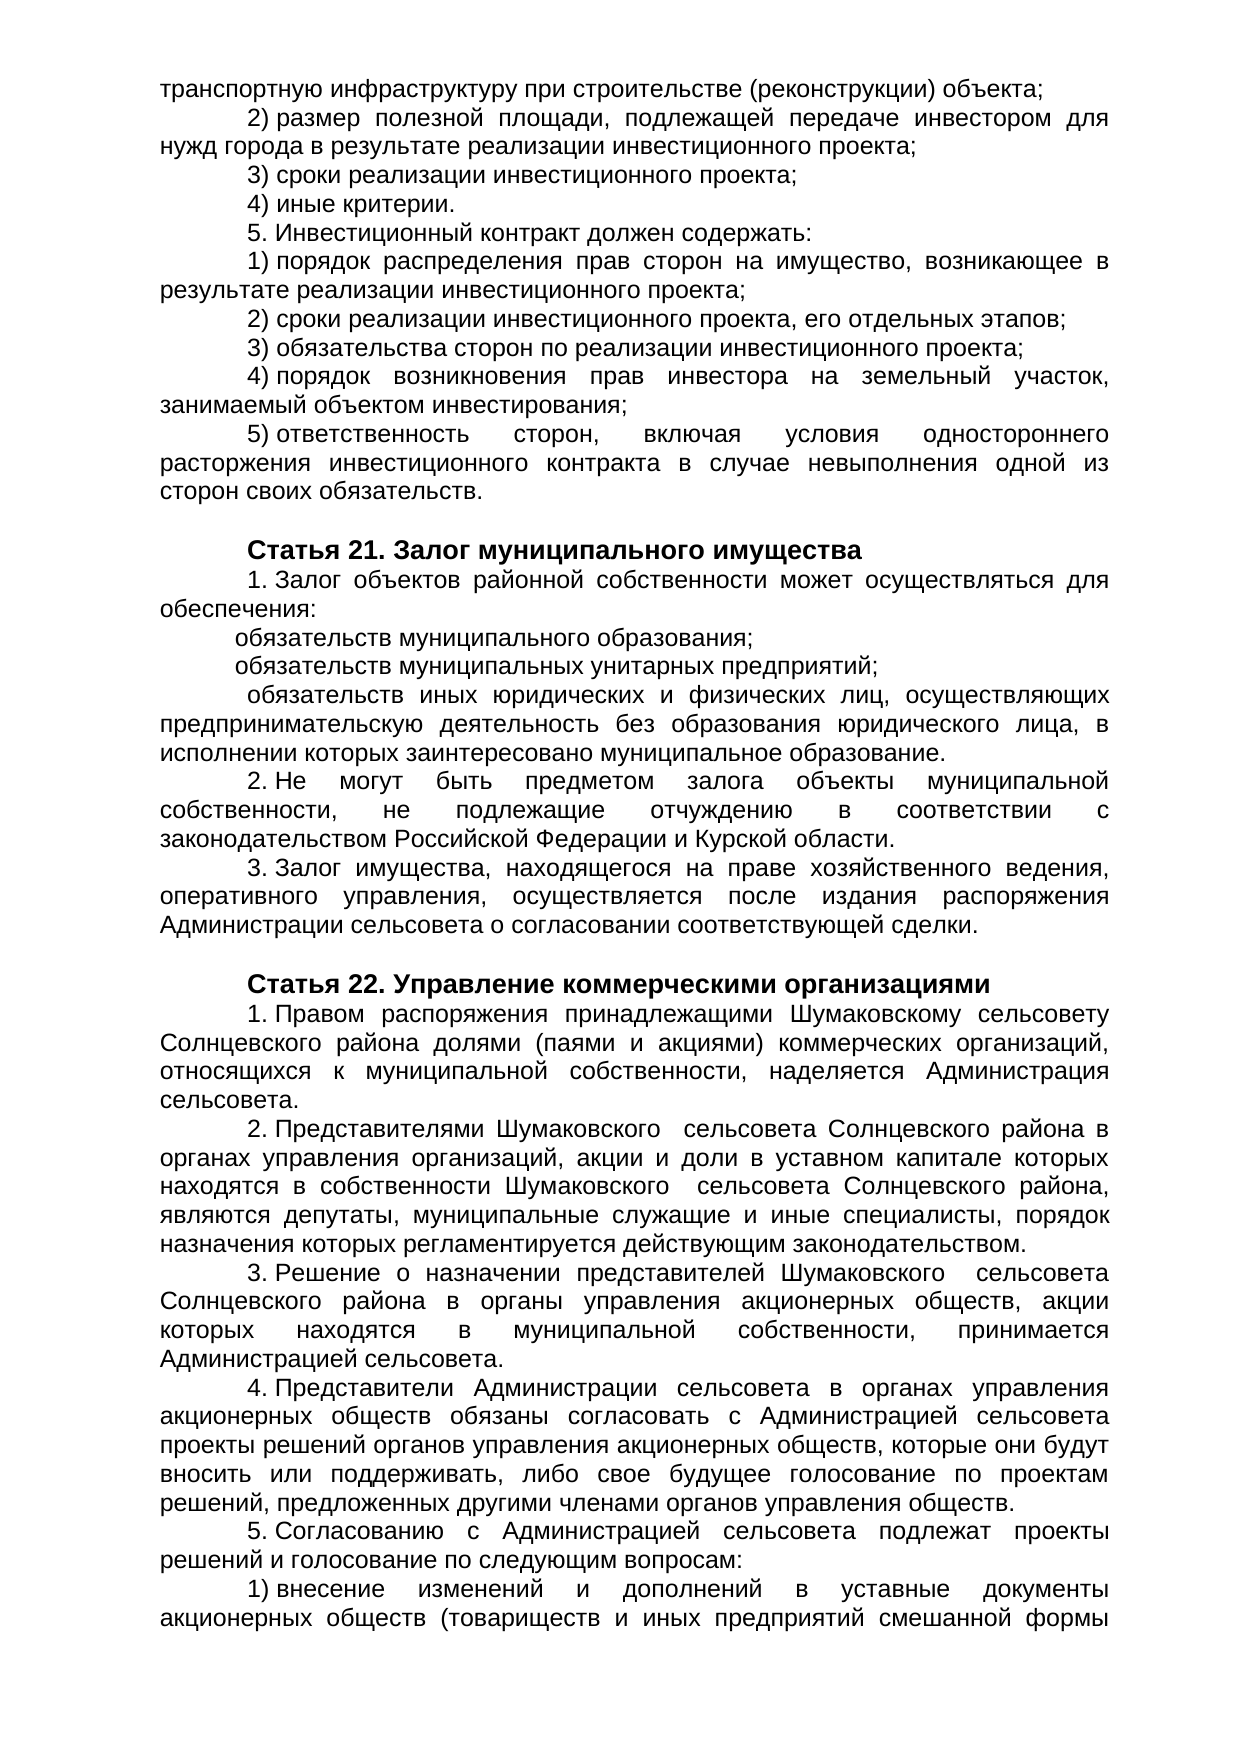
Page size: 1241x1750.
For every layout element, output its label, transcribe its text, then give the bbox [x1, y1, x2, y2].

text 4. Представители Администрации сельсовета в органах управления акционерных обществ обязаны согласовать с Администрацией сельсовета проекты решений органов управления акционерных обществ, которые они будут вносить или поддерживать, либо свое будущее голосование по проектам решений, предложенных другими членами органов управления обществ. [159, 1373, 1110, 1516]
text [159, 1574, 1110, 1631]
text 1. Залог объектов районной собственности может осуществляться для обеспечения: [159, 565, 1110, 623]
text обязательств иных юридических и физических лиц, осуществляющих предпринимательскую деятельность без образования юридического лица, в исполнении которых заинтересовано муниципальное образование. [159, 680, 1110, 766]
text 1) порядок распределения прав сторон на имущество, возникающее в результате реализации инвестиционного проекта; [159, 246, 1110, 304]
text 2) размер полезной площади, подлежащей передаче инвестором для нужд города в результате реализации инвестиционного проекта; [159, 103, 1110, 160]
text 3) обязательства сторон по реализации инвестиционного проекта; [159, 333, 1110, 361]
text 5) ответственность сторон, включая условия одностороннего расторжения инвестиционного контракта в случае невыполнения одной из сторон своих обязательств. [159, 419, 1110, 505]
text 1. Правом распоряжения принадлежащими Шумаковскому сельсовету Солнцевского района долями (паями и акциями) коммерческих организаций, относящихся к муниципальной собственности, наделяется Администрация сельсовета. [159, 999, 1110, 1114]
text 4) порядок возникновения прав инвестора на земельный участок, занимаемый объектом инвестирования; [159, 361, 1110, 419]
text 2. Представителями Шумаковского сельсовета Солнцевского района в органах управления организаций, акции и доли в уставном капитале которых находятся в собственности Шумаковского сельсовета Солнцевского района, являются депутаты, муниципальные служащие и иные специалисты, порядок назначения которых регламентируется действующим законодательством. [159, 1114, 1110, 1258]
text Статья 22. Управление коммерческими организациями [159, 968, 1110, 999]
text 5. Инвестиционный контракт должен содержать: [159, 218, 1110, 246]
text обязательств муниципального образования; [159, 623, 1110, 651]
text Статья 21. Залог муниципального имущества [159, 534, 1110, 565]
text обязательств муниципальных унитарных предприятий; [159, 651, 1110, 680]
text 5. Согласованию с Администрацией сельсовета подлежат проекты решений и голосование по следующим вопросам: [159, 1516, 1110, 1574]
text 3) сроки реализации инвестиционного проекта; [159, 160, 1110, 189]
text 4) иные критерии. [159, 189, 1110, 218]
text 3. Решение о назначении представителей Шумаковского сельсовета Солнцевского района в органы управления акционерных обществ, акции которых находятся в муниципальной собственности, принимается Администрацией сельсовета. [159, 1258, 1110, 1373]
text 2) сроки реализации инвестиционного проекта, его отдельных этапов; [159, 304, 1110, 333]
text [159, 74, 1110, 103]
text 2. Не могут быть предметом залога объекты муниципальной собственности, не подлежащие отчуждению в соответствии с законодательством Российской Федерации и Курской области. [159, 766, 1110, 853]
text 3. Залог имущества, находящегося на праве хозяйственного ведения, оперативного управления, осуществляется после издания распоряжения Администрации сельсовета о согласовании соответствующей сделки. [159, 853, 1110, 939]
